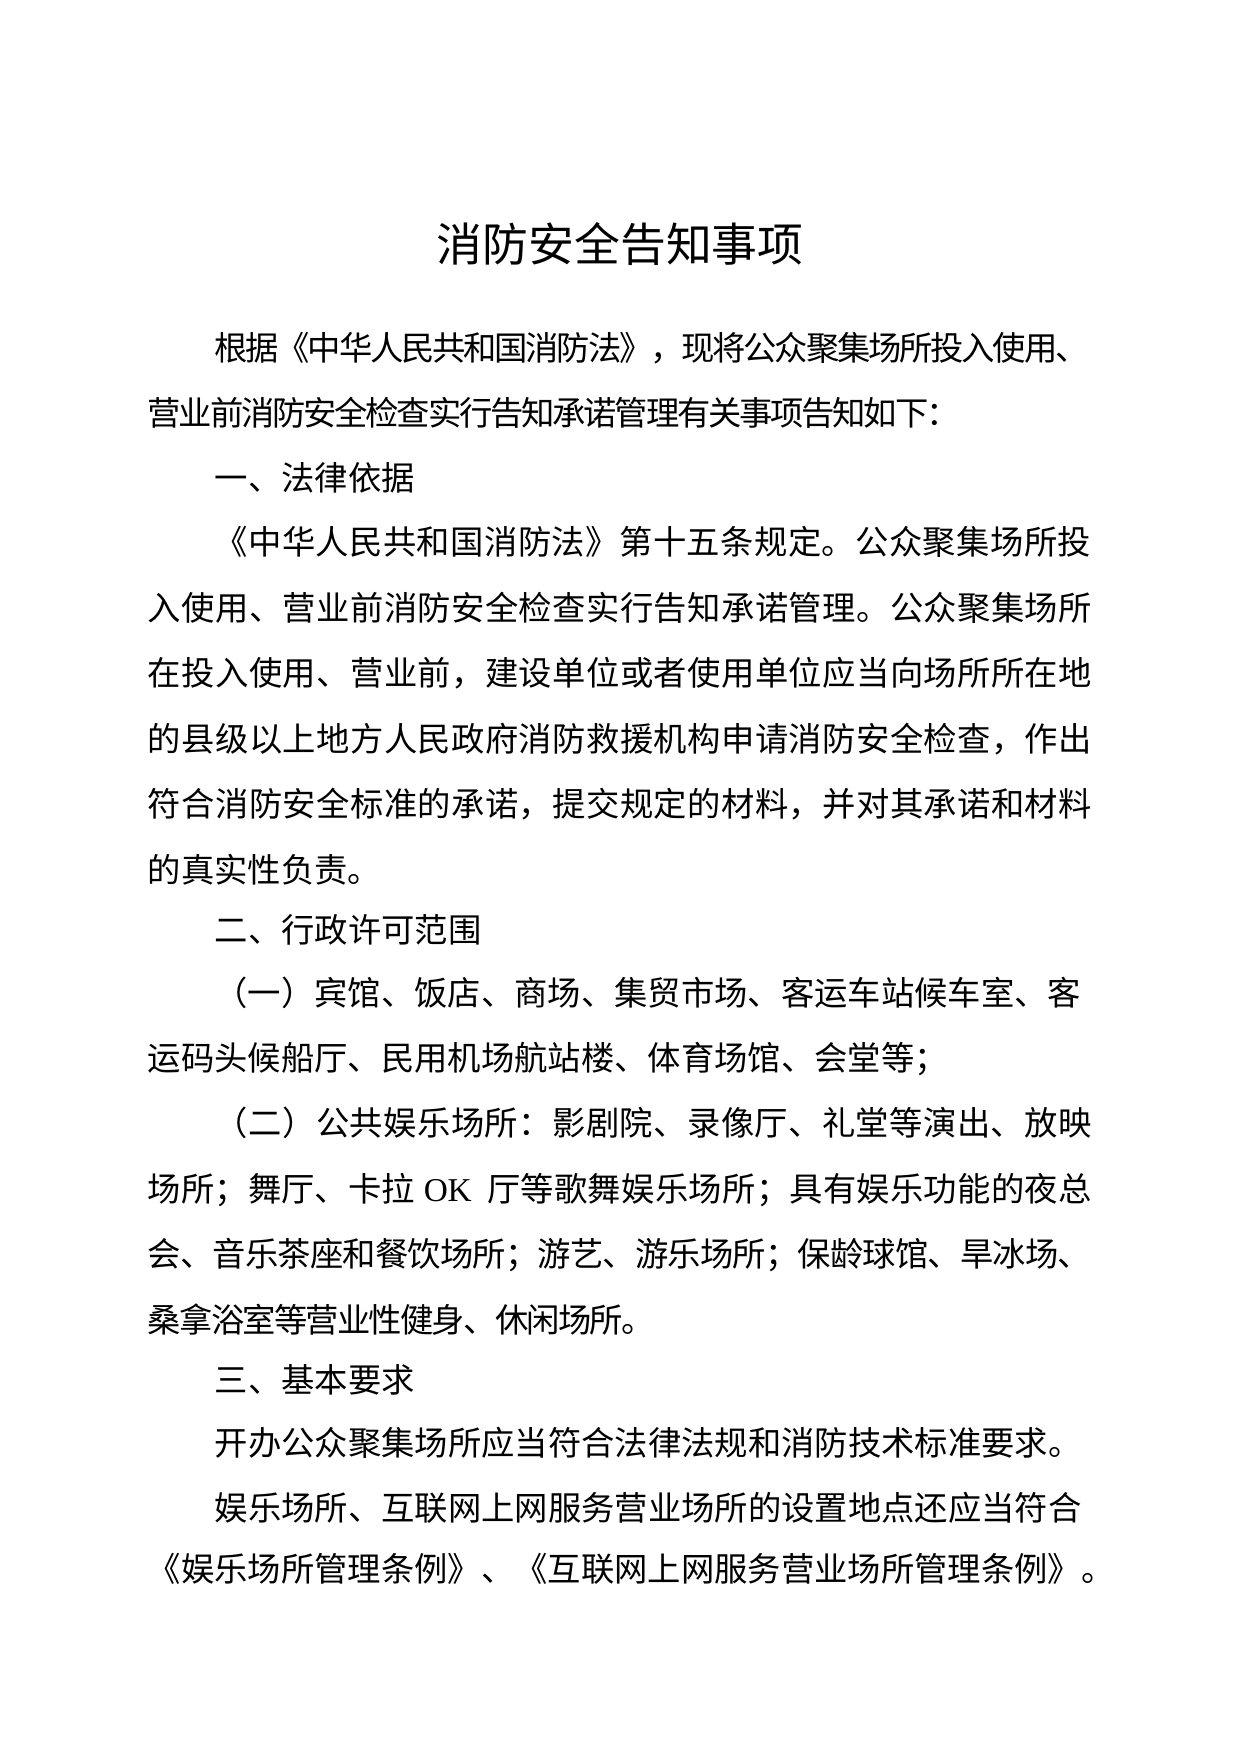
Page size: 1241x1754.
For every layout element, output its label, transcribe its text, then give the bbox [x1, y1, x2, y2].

text 开办公众聚集场所应当符合法律法规和消防技术标准要求。娱乐场所、互联网上网服务营业场所的设置地点还应当符合 [214, 1417, 1093, 1530]
text 根据《中华人民共和国消防法》，现将公众聚集场所投入使用、营业前消防安全检查实行告知承诺管理有关事项告知如下： [148, 321, 1109, 435]
text 一、法律依据 [214, 452, 1148, 500]
text 二、行政许可范围 [214, 909, 1148, 951]
text 三、基本要求 [214, 1359, 1148, 1401]
text 《娱乐场所管理条例》、《互联网上网服务营业场所管理条例》。 [148, 1548, 1148, 1590]
text （一）宾馆、饭店、商场、集贸市场、客运车站候车室、客运码头候船厅、民用机场航站楼、体育场馆、会堂等； [148, 966, 1093, 1080]
text 《中华人民共和国消防法》第十五条规定。公众聚集场所投入使用、营业前消防安全检查实行告知承诺管理。公众聚集场所在投入使用、营业前，建设单位或者使用单位应当向场所所在地的县级以上地方人民政府消防救援机构申请消防安全检查，作出符合消防安全标准的承诺，提交规定的材料，并对其承诺和材料的真实性负责。 [148, 516, 1093, 892]
text 消防安全告知事项 [437, 199, 1148, 277]
text （二）公共娱乐场所：影剧院、录像厅、礼堂等演出、放映场所；舞厅、卡拉 OK 厅等歌舞娱乐场所；具有娱乐功能的夜总会、音乐茶座和餐饮场所；游艺、游乐场所；保龄球馆、旱冰场、桑拿浴室等营业性健身、休闲场所。 [148, 1097, 1093, 1342]
